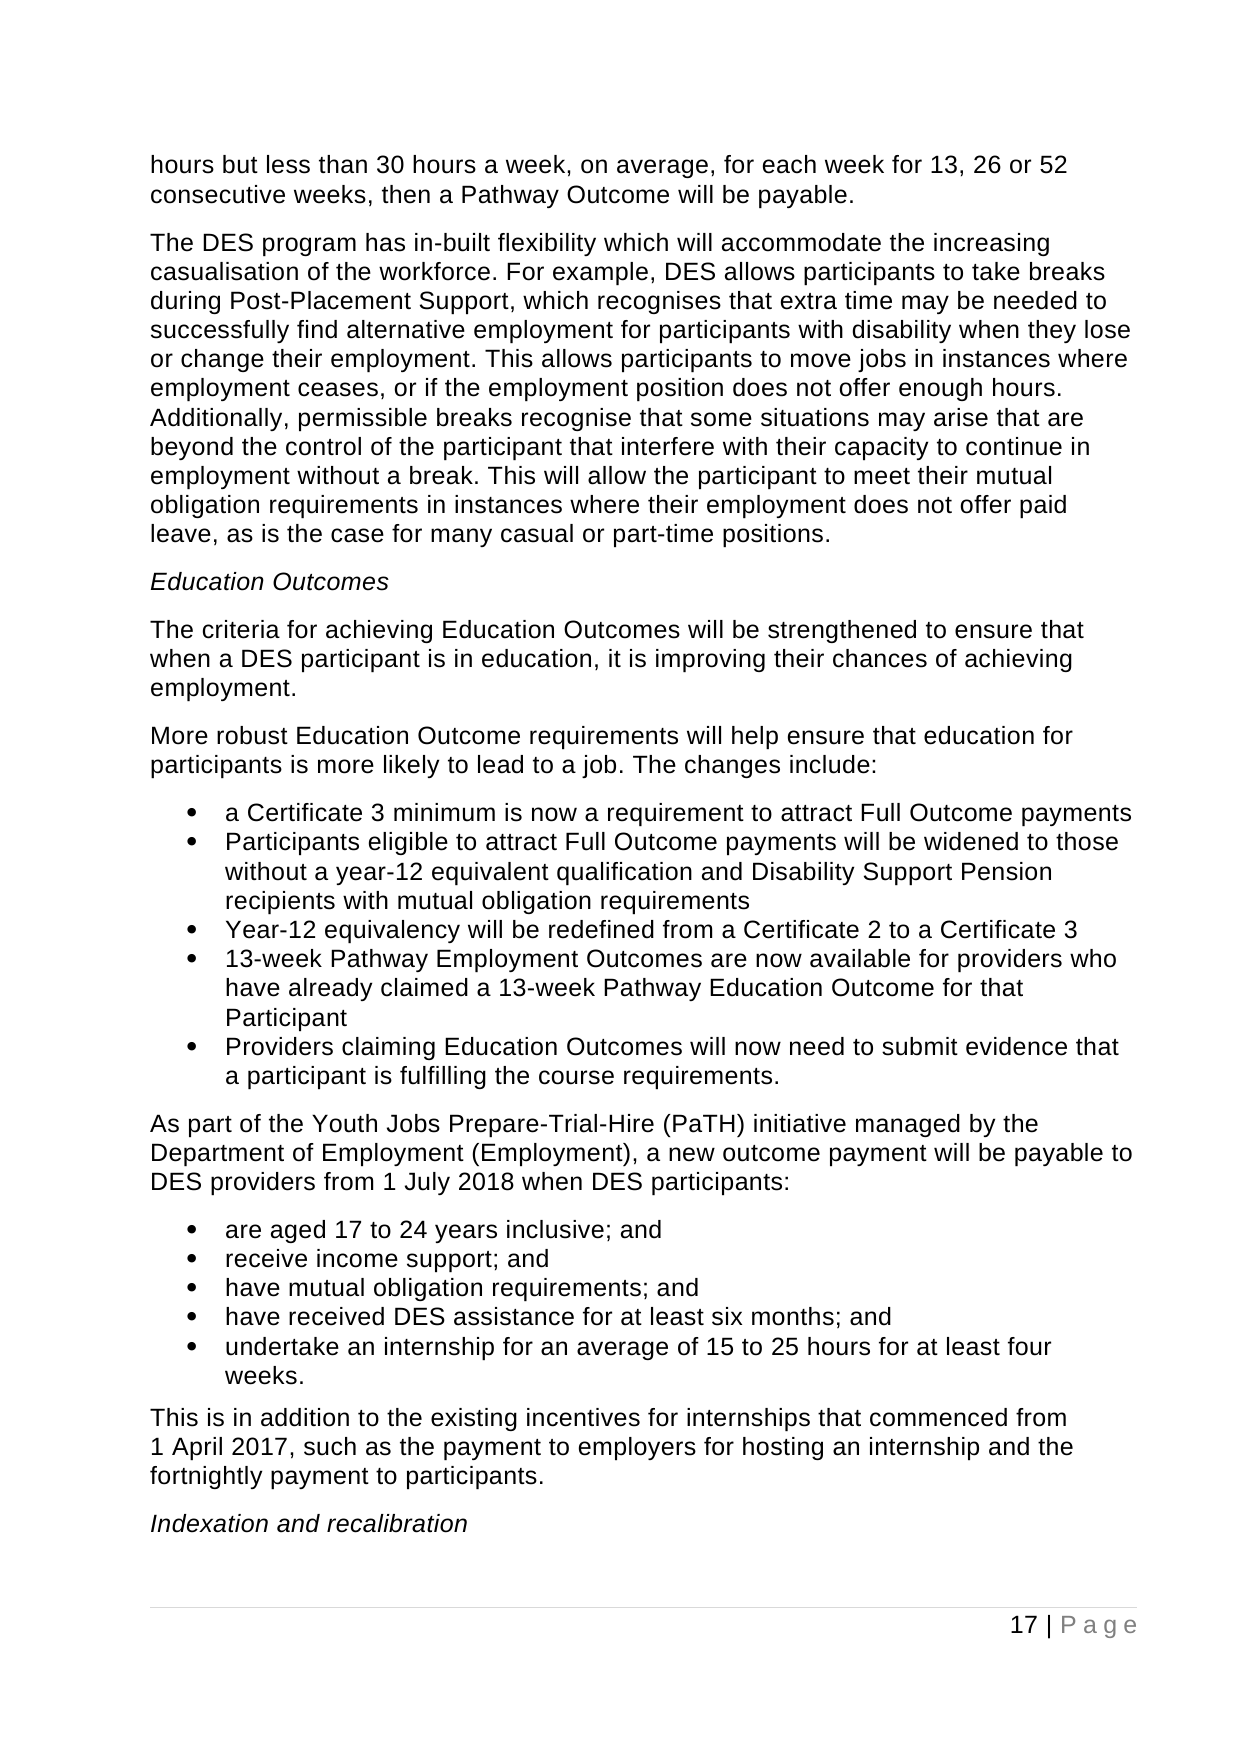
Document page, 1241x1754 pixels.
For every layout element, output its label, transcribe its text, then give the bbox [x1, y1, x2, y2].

list receive income support; and [187, 1244, 1137, 1273]
text This is in addition to the existing incentives for internships that commenced from 1 April 2017, such as the payment to employers for hosting an internship and the fortnightly payment to participants. [150, 1402, 1137, 1489]
list 13-week Pathway Employment Outcomes are now available for providers who have already claimed a 13-week Pathway Education Outcome for that Participant [187, 944, 1137, 1031]
list undertake an internship for an average of 15 to 25 hours for at least four weeks. [187, 1331, 1137, 1389]
list Participants eligible to attract Full Outcome payments will be widened to those without a year-12 equivalent qualification and Disability Support Pension recipients with mutual obligation requirements [187, 827, 1137, 914]
list are aged 17 to 24 years inclusive; and [187, 1214, 1137, 1244]
list a Certificate 3 minimum is now a requirement to attract Full Outcome payments [187, 798, 1137, 827]
list have mutual obligation requirements; and [187, 1273, 1137, 1302]
text The DES program has in-built flexibility which will accommodate the increasing casualisation of the workforce. For example, DES allows participants to take breaks during Post-Placement Support, which recognises that extra time may be needed to successfully find alternative employment for participants with disability when they lose or change their employment. This allows participants to move jobs in instances where employment ceases, or if the employment position does not offer enough hours. Additionally, permissible breaks recognise that some situations may arise that are beyond the control of the participant that interfere with their capacity to continue in employment without a break. This will allow the participant to meet their mutual obligation requirements in instances where their employment does not offer paid leave, as is the case for many casual or part-time positions. [150, 227, 1137, 548]
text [150, 150, 1137, 208]
text The criteria for achieving Education Outcomes will be strengthened to ensure that when a DES participant is in education, it is improving their chances of achieving employment. [150, 614, 1137, 702]
list Year-12 equivalency will be redefined from a Certificate 2 to a Certificate 3 [187, 914, 1137, 944]
text Education Outcomes [150, 567, 1137, 596]
text Indexation and recalibration [150, 1508, 1137, 1537]
text As part of the Youth Jobs Prepare-Trial-Hire (PaTH) initiative managed by the Department of Employment (Employment), a new outcome payment will be payable to DES providers from 1 July 2018 when DES participants: [150, 1108, 1137, 1196]
list Providers claiming Education Outcomes will now need to submit evidence that a participant is fulfilling the course requirements. [187, 1031, 1137, 1089]
text More robust Education Outcome requirements will help ensure that education for participants is more likely to lead to a job. The changes include: [150, 721, 1137, 779]
list have received DES assistance for at least six months; and [187, 1302, 1137, 1331]
